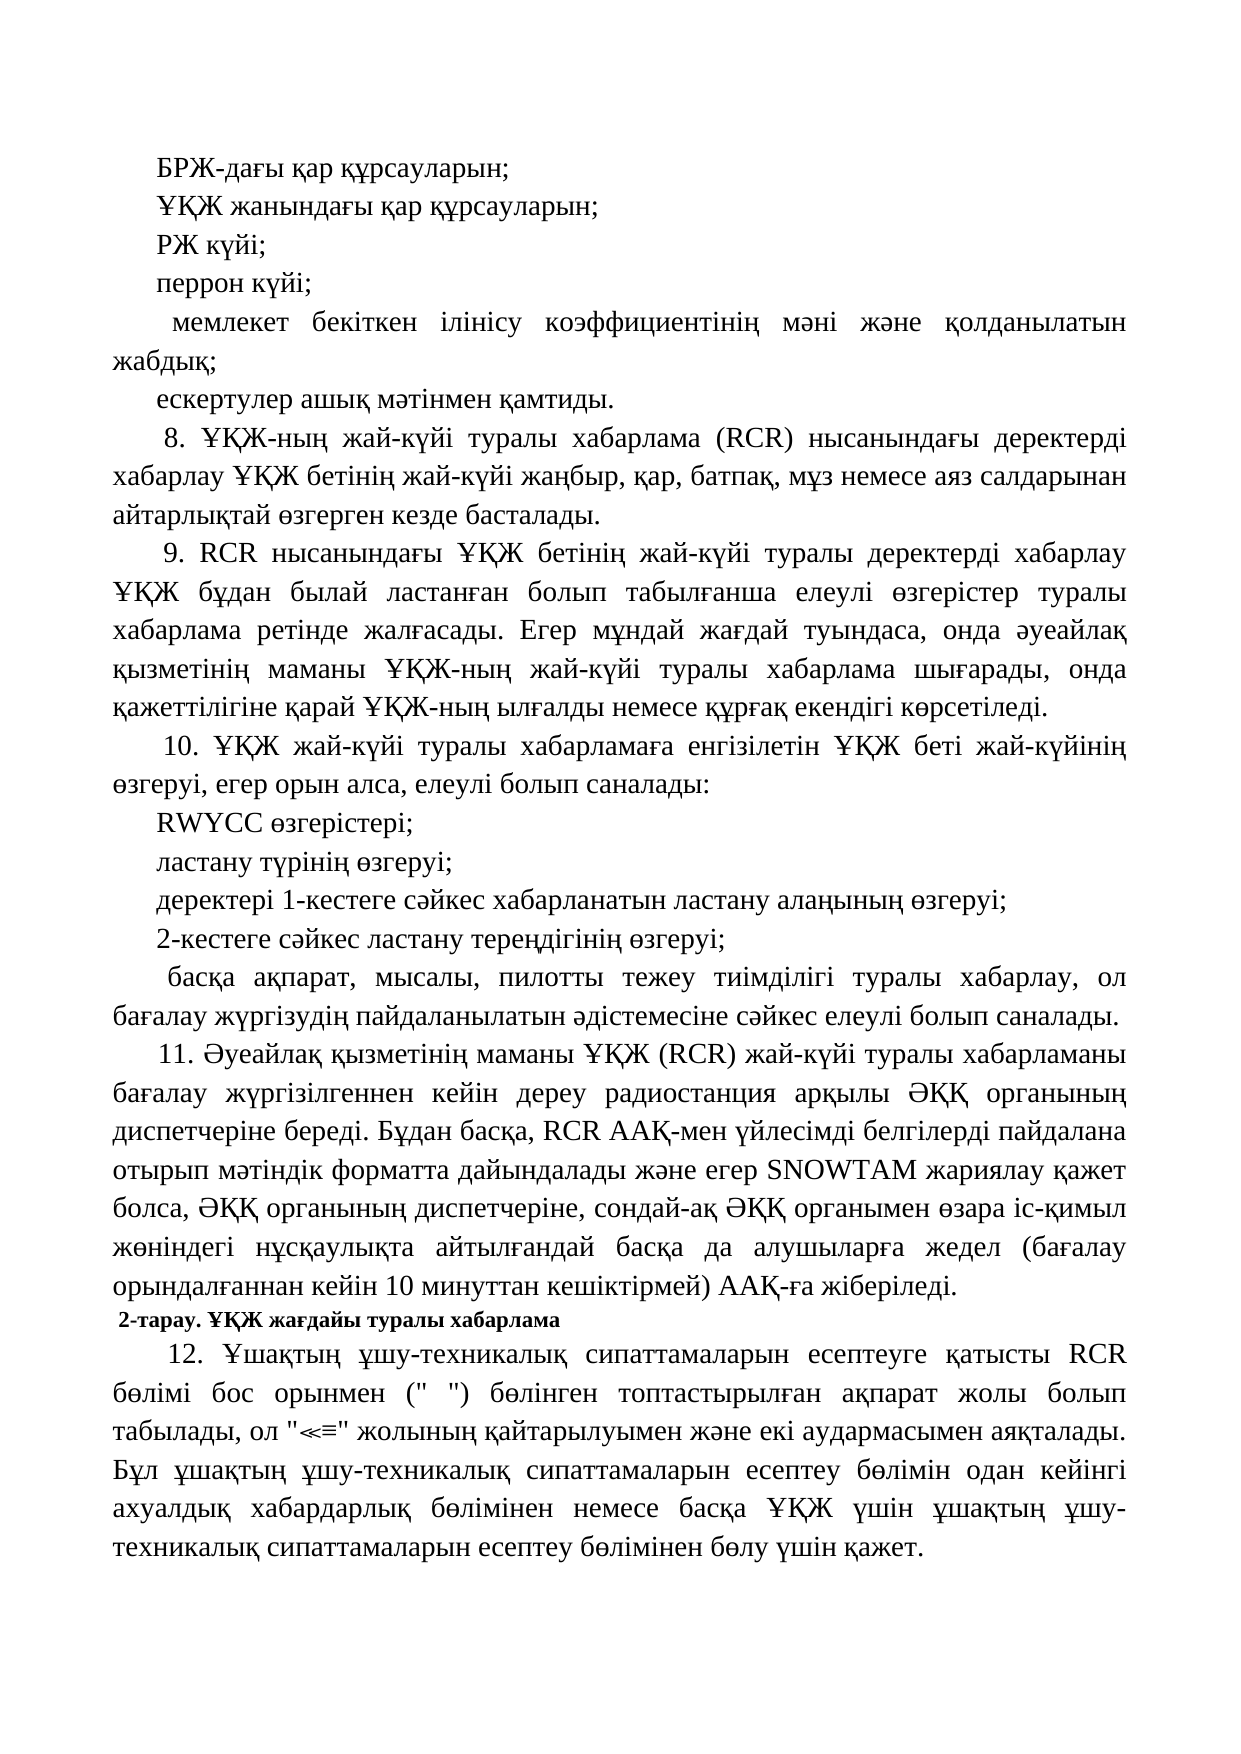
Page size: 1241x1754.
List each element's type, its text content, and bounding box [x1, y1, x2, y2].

text 10. ҰҚЖ жай-күйі туралы хабарламаға енгізілетін ҰҚЖ беті жай-күйінің өзгеруі, егер орын алса, елеулі болып саналады: [112, 728, 1128, 800]
text ластану түрінің өзгеруі; [112, 844, 1128, 877]
text РЖ күйі; [112, 227, 1128, 261]
text 2-тарау. ҰҚЖ жағдайы туралы хабарлама [112, 1306, 1128, 1333]
text 11. Әуеайлақ қызметінің маманы ҰҚЖ (RCR) жай-күйі туралы хабарламаны бағалау жүргізілгеннен кейін дереу радиостанция арқылы ӘҚҚ органының диспетчеріне береді. Бұдан басқа, RCR ААҚ-мен үйлесімді белгілерді пайдалана отырып мәтіндік форматта дайындалады және егер SNOWTAM жариялау қажет болса, ӘҚҚ органының диспетчеріне, сондай-ақ ӘҚҚ органымен өзара іс-қимыл жөніндегі нұсқаулықта айтылғандай басқа да алушыларға жедел (бағалау орындалғаннан кейін 10 минуттан кешіктірмей) ААҚ-ға жіберіледі. [112, 1036, 1128, 1301]
text ҰҚЖ жанындағы қар құрсауларын; [112, 188, 1128, 222]
text деректері 1-кестеге сәйкес хабарланатын ластану алаңының өзгеруі; [112, 882, 1128, 916]
text 9. RCR нысанындағы ҰҚЖ бетінің жай-күйі туралы деректерді хабарлау ҰҚЖ бұдан былай ластанған болып табылғанша елеулі өзгерістер туралы хабарлама ретінде жалғасады. Егер мұндай жағдай туындаса, онда әуеайлақ қызметінің маманы ҰҚЖ-ның жай-күйі туралы хабарлама шығарады, онда қажеттілігіне қарай ҰҚЖ-ның ылғалды немесе құрғақ екендігі көрсетіледі. [112, 535, 1128, 723]
text RWYCC өзгерістері; [112, 805, 1128, 839]
text БРЖ-дағы қар құрсауларын; [112, 150, 1128, 183]
text 8. ҰҚЖ-ның жай-күйі туралы хабарлама (RCR) нысанындағы деректерді хабарлау ҰҚЖ бетінің жай-күйі жаңбыр, қар, батпақ, мұз немесе аяз салдарынан айтарлықтай өзгерген кезде басталады. [112, 420, 1128, 530]
text мемлекет бекіткен ілінісу коэффициентінің мәні және қолданылатын жабдық; [112, 304, 1128, 376]
text перрон күйі; [112, 266, 1128, 299]
text 2-кестеге сәйкес ластану тереңдігінің өзгеруі; [112, 921, 1128, 954]
text басқа ақпарат, мысалы, пилотты тежеу тиімділігі туралы хабарлау, ол бағалау жүргізудің пайдаланылатын әдістемесіне сәйкес елеулі болып саналады. [112, 959, 1128, 1031]
text ескертулер ашық мәтінмен қамтиды. [112, 381, 1128, 415]
text 12. Ұшақтың ұшу-техникалық сипаттамаларын есептеуге қатысты RCR бөлімі бос орынмен (" ") бөлінген топтастырылған ақпарат жолы болып табылады, ол "≪≡" жолының қайтарылуымен және екі аудармасымен аяқталады. Бұл ұшақтың ұшу-техникалық сипаттамаларын есептеу бөлімін одан кейінгі ахуалдық хабардарлық бөлімінен немесе басқа ҰҚЖ үшін ұшақтың ұшу-техникалық сипаттамаларын есептеу бөлімінен бөлу үшін қажет. [112, 1336, 1128, 1563]
